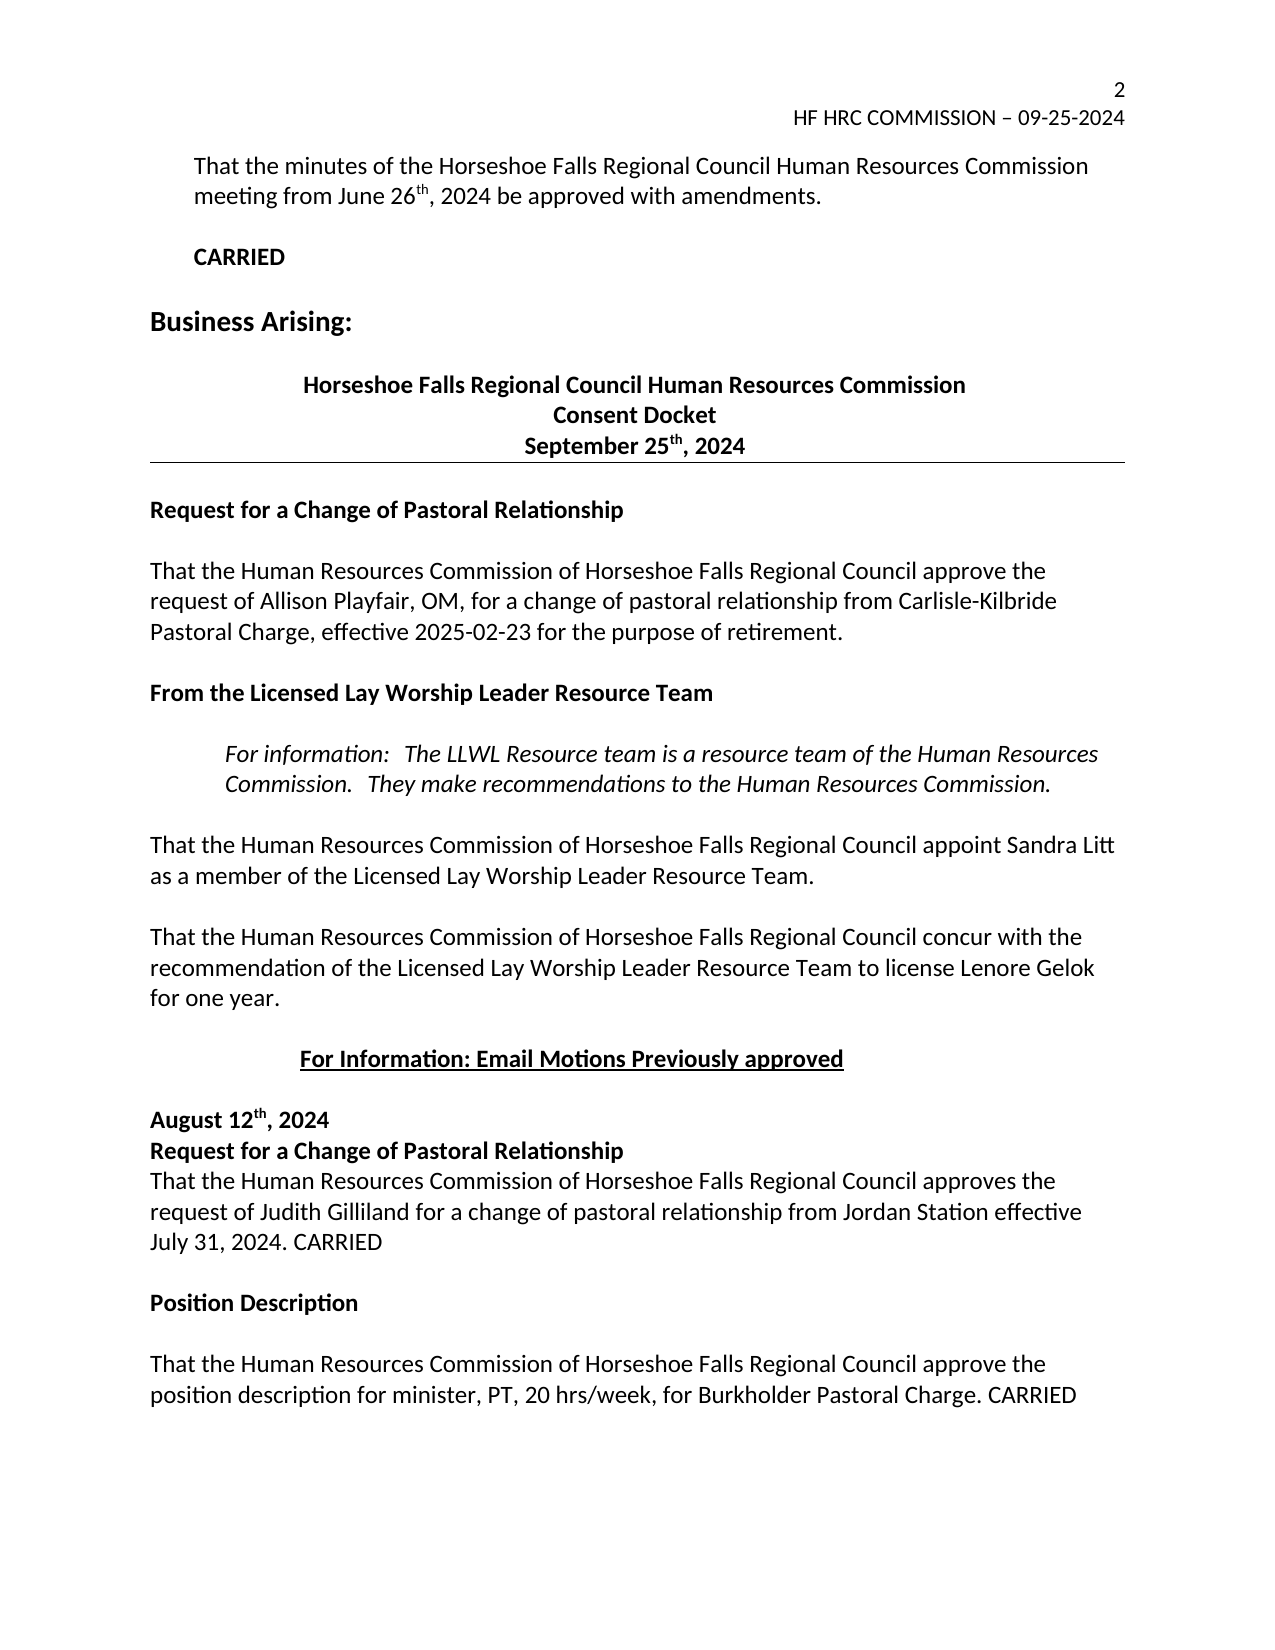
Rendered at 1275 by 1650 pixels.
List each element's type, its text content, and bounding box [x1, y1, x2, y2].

text Position Description [150, 1287, 1125, 1318]
text Horseshoe Falls Regional Council Human Resources Commission [150, 369, 1125, 399]
text From the Licensed Lay Worship Leader Resource Team [150, 677, 1125, 708]
text That the minutes of the Horseshoe Falls Regional Council Human Resources Commission meeting from June 26th, 2024 be approved with amendments. [194, 150, 1125, 211]
text Consent Docket [150, 399, 1125, 430]
text For information: The LLWL Resource team is a resource team of the Human Resources Commission. They make recommendations to the Human Resources Commission. [225, 738, 1125, 799]
text That the Human Resources Commission of Horseshoe Falls Regional Council approve the position description for minister, PT, 20 hrs/week, for Burkholder Pastoral Charge. CARRIED [150, 1348, 1125, 1409]
text August 12th, 2024 [150, 1074, 1125, 1135]
text For Information: Email Motions Previously approved [300, 1043, 1125, 1074]
text That the Human Resources Commission of Horseshoe Falls Regional Council appoint Sandra Litt as a member of the Licensed Lay Worship Leader Resource Team. [150, 830, 1125, 891]
text CARRIED [194, 242, 1125, 272]
text Request for a Change of Pastoral Relationship [150, 1135, 1125, 1165]
text That the Human Resources Commission of Horseshoe Falls Regional Council concur with the recommendation of the Licensed Lay Worship Leader Resource Team to license Lenore Gelok for one year. [150, 921, 1125, 1013]
text September 25th, 2024 [150, 430, 1125, 462]
text Business Arising: [150, 303, 1125, 338]
text That the Human Resources Commission of Horseshoe Falls Regional Council approves the request of Judith Gilliland for a change of pastoral relationship from Jordan Station effective July 31, 2024. CARRIED [150, 1165, 1125, 1257]
text Request for a Change of Pastoral Relationship [150, 494, 1125, 524]
text That the Human Resources Commission of Horseshoe Falls Regional Council approve the request of Allison Playfair, OM, for a change of pastoral relationship from Carlisle-Kilbride Pastoral Charge, effective 2025-02-23 for the purpose of retirement. [150, 555, 1125, 647]
